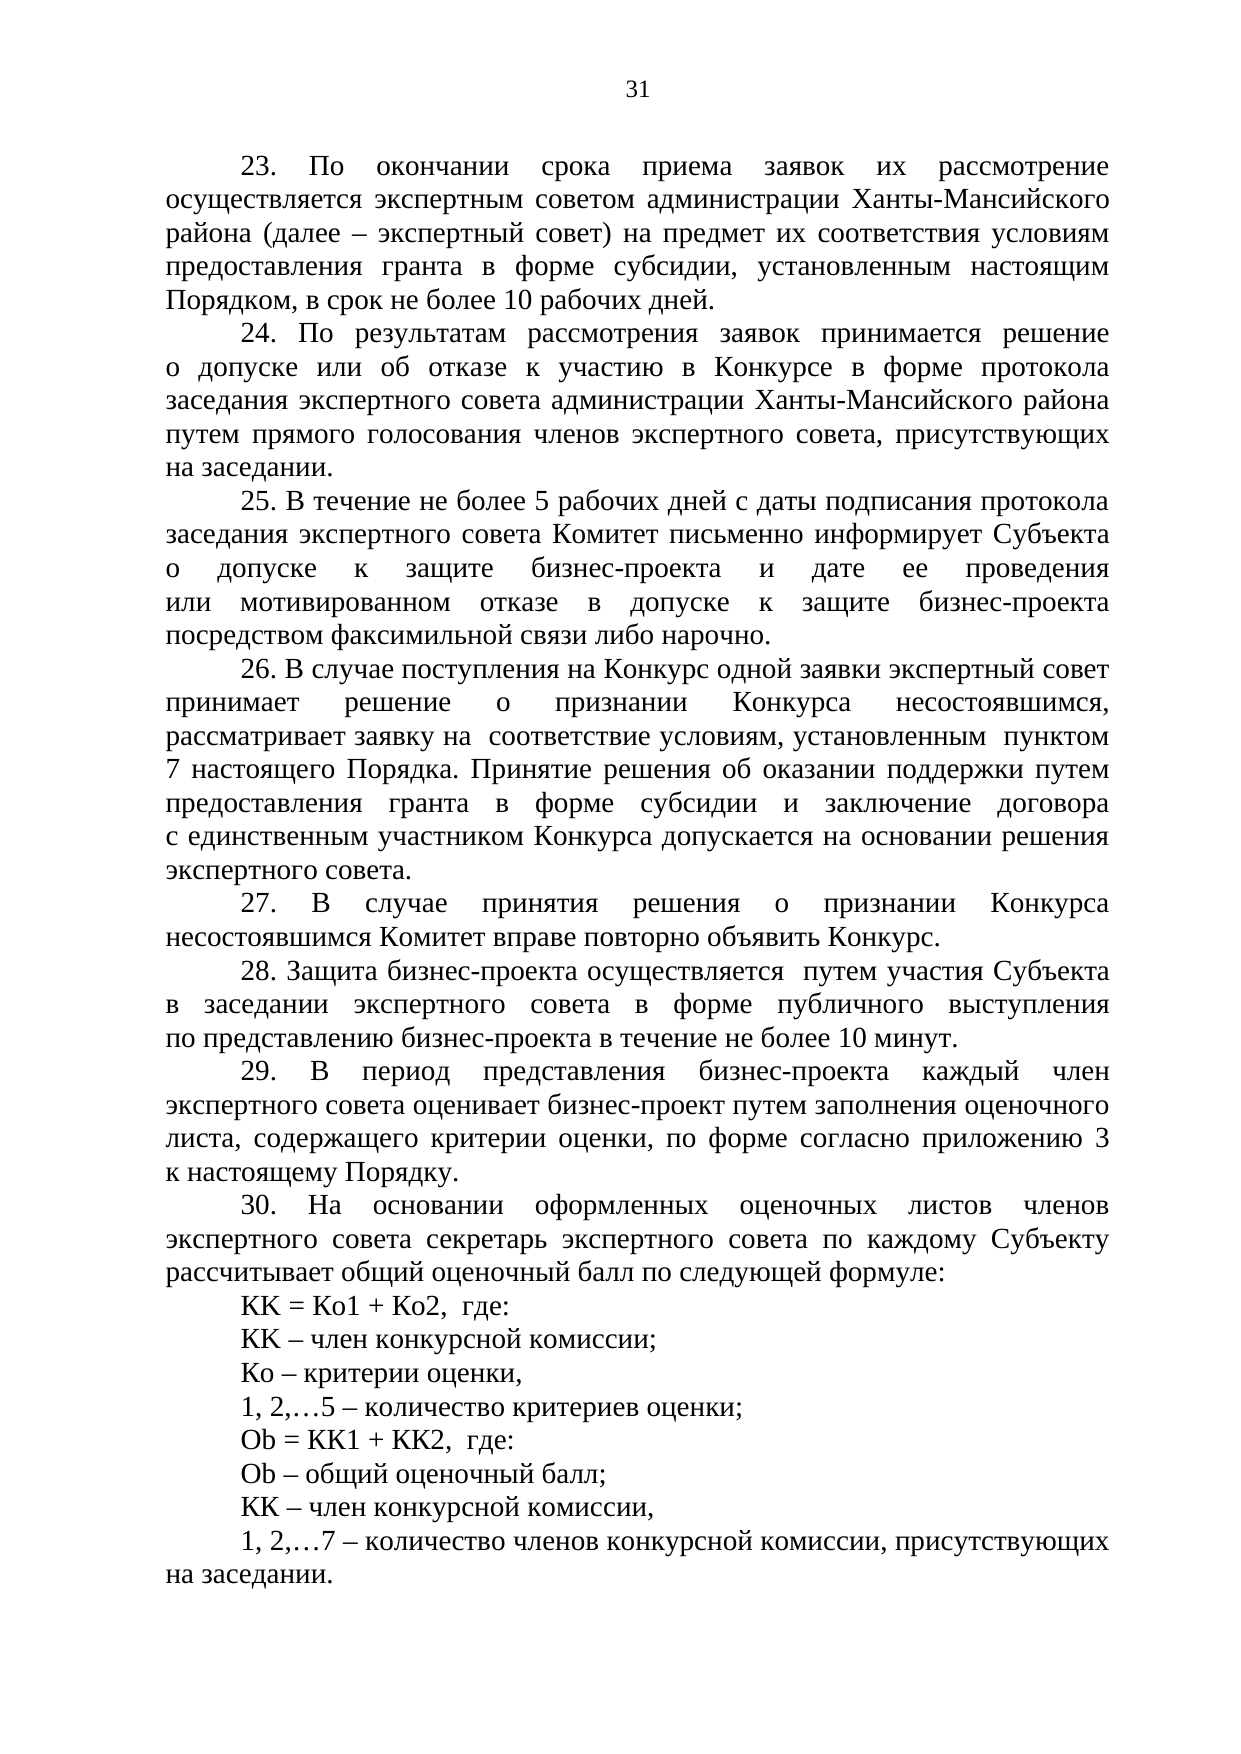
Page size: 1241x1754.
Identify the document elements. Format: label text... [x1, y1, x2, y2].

text 28. Защита бизнес-проекта осуществляется путем участия Субъекта в заседании экспертного совета в форме публичного выступления по представлению бизнес-проекта в течение не более 10 минут. [165, 953, 1110, 1053]
text 30. На основании оформленных оценочных листов членов экспертного совета секретарь экспертного совета по каждому Субъекту рассчитывает общий оценочный балл по следующей формуле: [165, 1187, 1110, 1288]
text КK – член конкурсной комиссии; [165, 1322, 1110, 1355]
text Ob = КК1 + КК2, где: [165, 1422, 1110, 1456]
text Ко – критерии оценки, [165, 1355, 1110, 1389]
text 29. В период представления бизнес-проекта каждый член экспертного совета оценивает бизнес-проект путем заполнения оценочного листа, содержащего критерии оценки, по форме согласно приложению 3 к настоящему Порядку. [165, 1053, 1110, 1187]
text 23. По окончании срока приема заявок их рассмотрение осуществляется экспертным советом администрации Ханты-Мансийского района (далее – экспертный совет) на предмет их соответствия условиям предоставления гранта в форме субсидии, установленным настоящим Порядком, в срок не более 10 рабочих дней. [165, 148, 1110, 315]
text 1, 2,…5 – количество критериев оценки; [165, 1389, 1110, 1422]
text 24. По результатам рассмотрения заявок принимается решение о допуске или об отказе к участию в Конкурсе в форме протокола заседания экспертного совета администрации Ханты-Мансийского района путем прямого голосования членов экспертного совета, присутствующих на заседании. [165, 315, 1110, 483]
text 27. В случае принятия решения о признании Конкурса несостоявшимся Комитет вправе повторно объявить Конкурс. [165, 886, 1110, 953]
text 25. В течение не более 5 рабочих дней с даты подписания протокола заседания экспертного совета Комитет письменно информирует Субъекта о допуске к защите бизнес-проекта и дате ее проведения или мотивированном отказе в допуске к защите бизнес-проекта посредством факсимильной связи либо нарочно. [165, 483, 1110, 651]
text КК – член конкурсной комиссии, [165, 1489, 1110, 1523]
text 26. В случае поступления на Конкурс одной заявки экспертный совет принимает решение о признании Конкурса несостоявшимся, рассматривает заявку на соответствие условиям, установленным пунктом 7 настоящего Порядка. Принятие решения об оказании поддержки путем предоставления гранта в форме субсидии и заключение договора с единственным участником Конкурса допускается на основании решения экспертного совета. [165, 651, 1110, 886]
text 1, 2,…7 – количество членов конкурсной комиссии, присутствующих на заседании. [165, 1523, 1110, 1590]
text Ob – общий оценочный балл; [165, 1456, 1110, 1489]
text КK = Ко1 + Ко2, где: [165, 1288, 1110, 1322]
